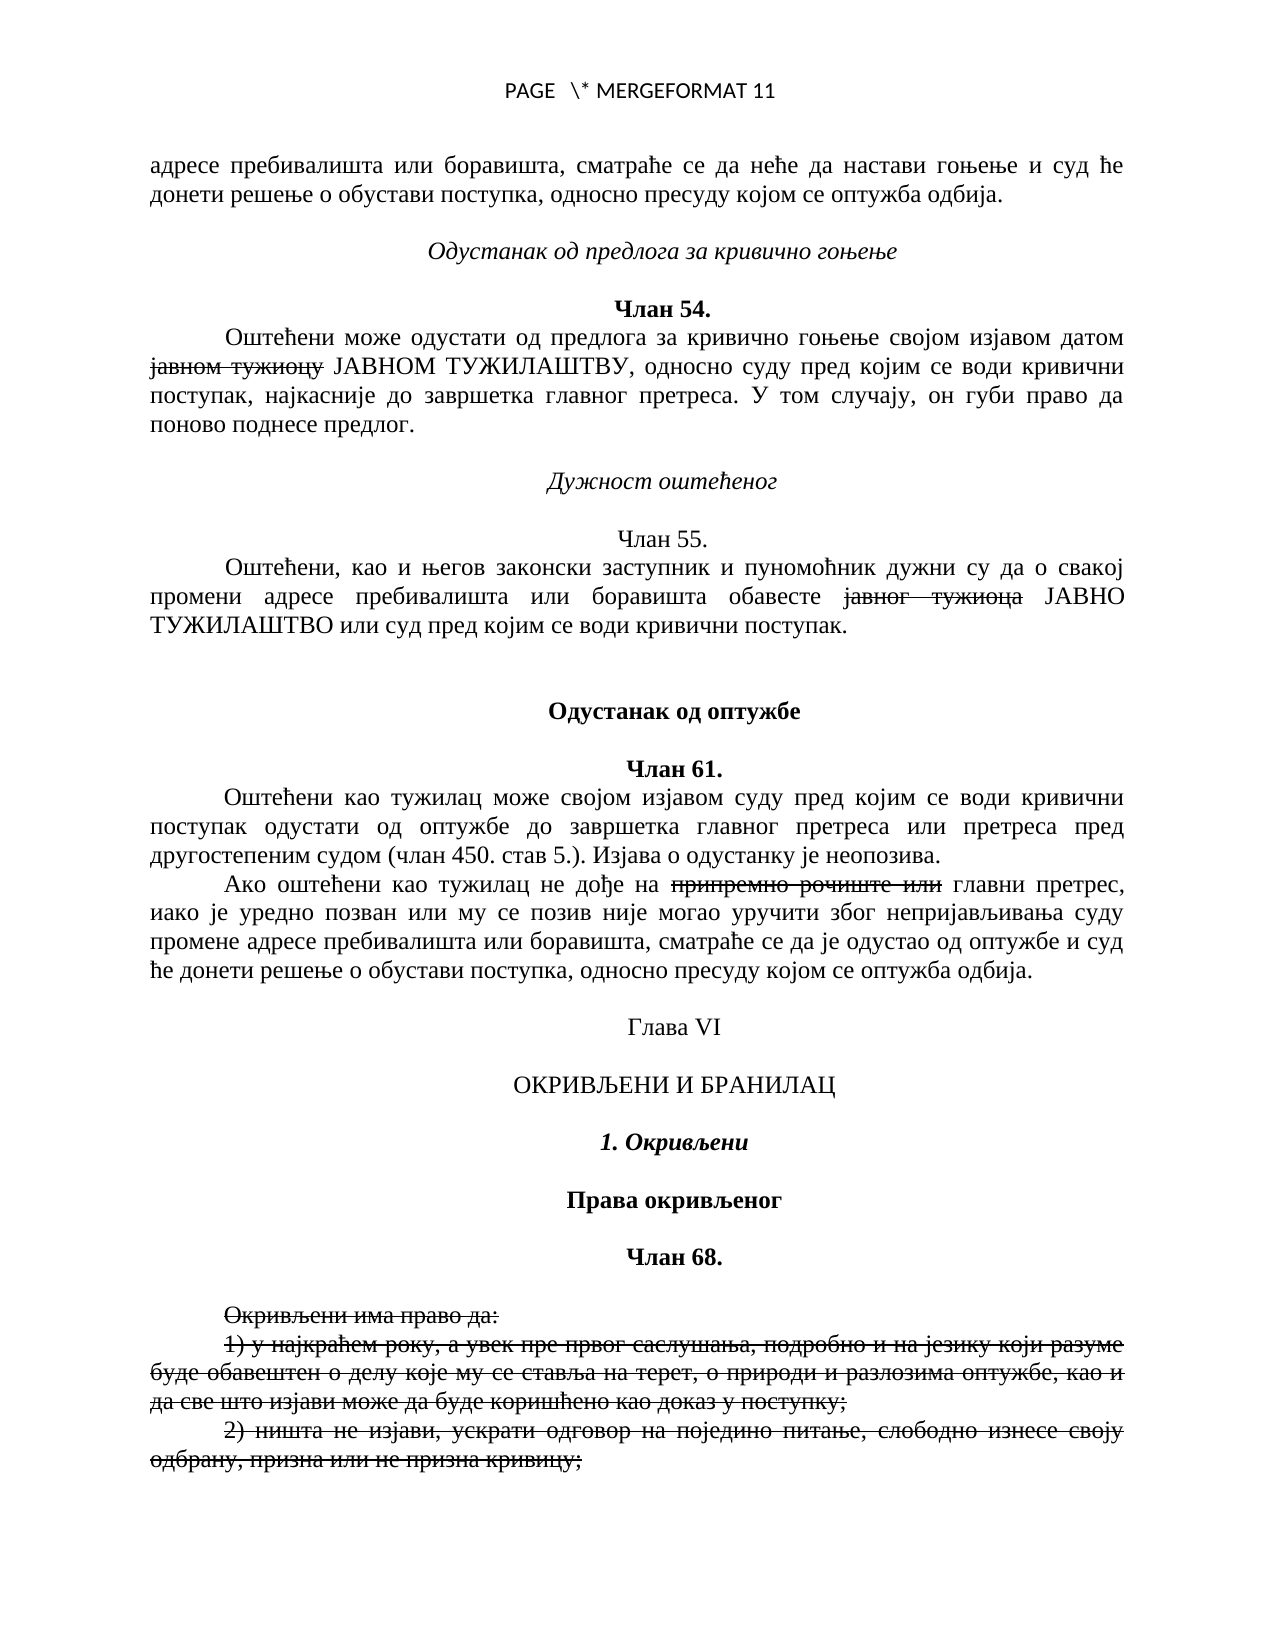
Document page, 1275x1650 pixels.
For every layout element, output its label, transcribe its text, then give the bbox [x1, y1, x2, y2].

text Члан 54. [150, 294, 1125, 322]
text 1. Окривљени [150, 1127, 1125, 1156]
text Ако оштећени као тужилац не дође на припремно рочиште или главни претрес, иако је уредно позван или му се позив није могао уручити због непријављивања суду промене адресе пребивалишта или боравишта, сматраће се да је одустао од оптужбе и суд ће донети решење о обустави поступка, односно пресуду којом се оптужба одбија. [150, 869, 1125, 984]
text Глава VI [150, 1012, 1125, 1041]
text Дужност оштећеног [150, 466, 1125, 495]
text Оштећени као тужилац може својом изјавом суду пред којим се води кривични поступак одустати од оптужбе до завршетка главног претреса или претреса пред другостепеним судом (члан 450. став 5.). Изјава о одустанку је неопозива. [150, 782, 1125, 869]
text 1) у најкраћем року, а увек пре првог саслушања, подробно и на језику који разуме буде обавештен о делу које му се ставља на терет, о природи и разлозима оптужбе, као и да све што изјави може да буде коришћено као доказ у поступку; [150, 1329, 1125, 1373]
text Оштећени, као и његов законски заступник и пуномоћник дужни су да о свакој промени адресе пребивалишта или боравишта обавесте јавног тужиоца ЈАВНО ТУЖИЛАШТВО или суд пред којим се води кривични поступак. [150, 552, 1125, 639]
text 1) у најкраћем року, а увек пре првог саслушања, подробно и на језику који разуме буде обавештен о делу које му се ставља на терет, о природи и разлозима оптужбе, као и да све што изјави може да буде коришћено као доказ у поступку; [150, 1374, 1125, 1415]
text Одустанак од предлога за кривично гоњење [150, 236, 1125, 265]
text ОКРИВЉЕНИ И БРАНИЛАЦ [150, 1070, 1125, 1099]
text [150, 150, 1125, 207]
text Одустанак од оптужбе [150, 696, 1125, 725]
text 2) ништа не изјави, ускрати одговор на поједино питање, слободно изнесе своју одбрану, призна или не призна кривицу; [150, 1415, 1125, 1472]
text Оштећени може одустати од предлога за кривично гоњење својом изјавом датом јавном тужиоцу ЈАВНОМ ТУЖИЛАШТВУ, односно суду пред којим се води кривични поступак, најкасније до завршетка главног претреса. У том случају, он губи право да поново поднесе предлог. [150, 322, 1125, 437]
text Члан 68. [150, 1242, 1125, 1271]
text Окривљени има право да: [150, 1300, 1125, 1329]
text Члан 55. [150, 524, 1125, 552]
text Члан 61. [150, 754, 1125, 782]
text Права окривљеног [150, 1185, 1125, 1214]
